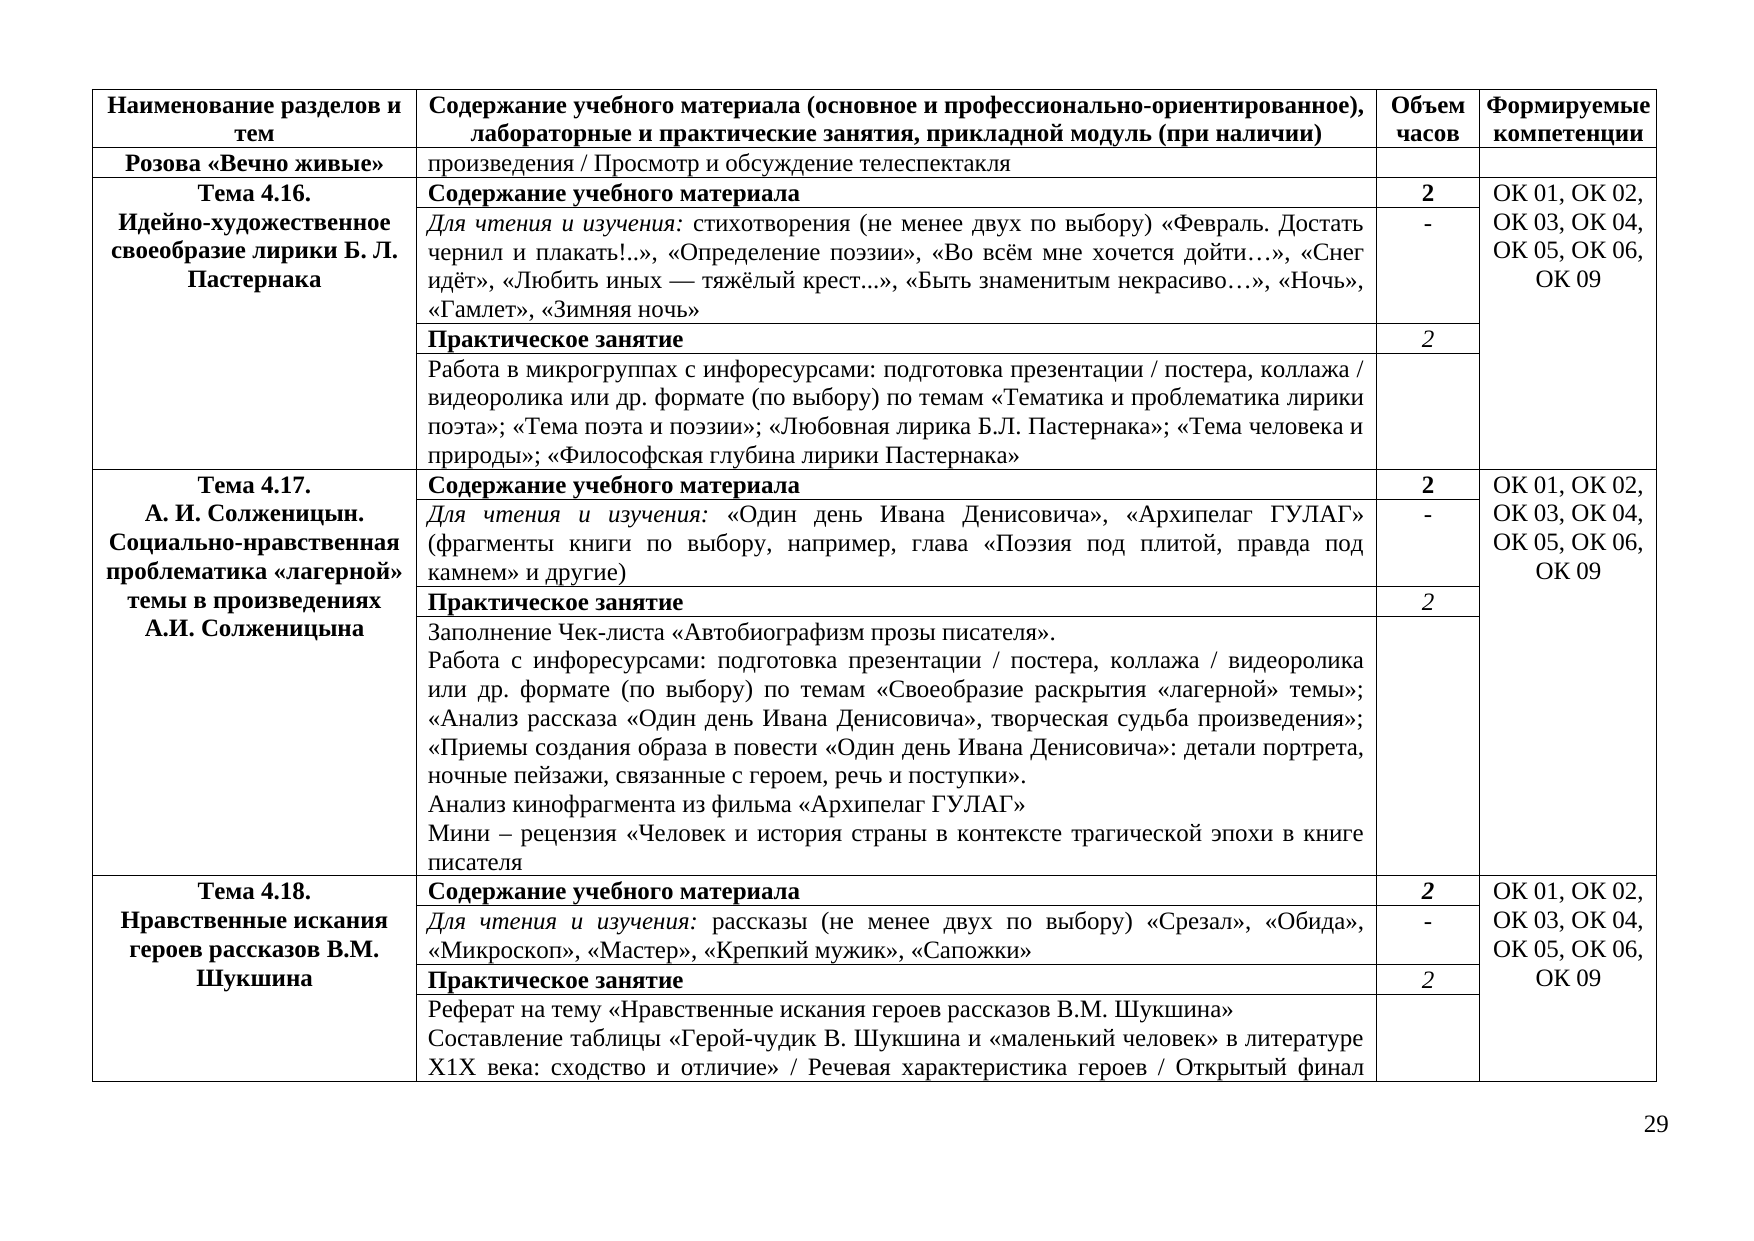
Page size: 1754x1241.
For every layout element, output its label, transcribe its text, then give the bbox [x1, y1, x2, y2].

table_cell 2 [1377, 470, 1479, 498]
table_cell - [1377, 208, 1479, 323]
table_cell Содержание учебного материала [417, 470, 1376, 498]
table_header Объем часов [1377, 90, 1479, 147]
table_header Наименование разделов и тем [93, 90, 416, 147]
table_cell - [1377, 500, 1479, 586]
table_cell 2 [1377, 587, 1479, 616]
table_cell Тема 4.18. Нравственные искания героев рассказов В.М. Шукшина [93, 876, 416, 1081]
table_cell Тема 4.17. А. И. Солженицын. Социально-нравственная проблематика «лагерной» темы в произведениях А.И. Солженицына [93, 470, 416, 875]
table_header Формируемые компетенции [1480, 90, 1656, 147]
table_cell [1377, 354, 1479, 469]
table_cell [1377, 995, 1479, 1081]
table_cell Практическое занятие [417, 324, 1376, 353]
table_cell Практическое занятие [417, 587, 1376, 616]
table_cell 2 [1377, 324, 1479, 353]
table_cell - [1377, 906, 1479, 964]
table_cell Работа в микрогруппах с инфоресурсами: подготовка презентации / постера, коллажа / видеоролика или др. формате (по выбору) по темам «Тематика и проблематика лирики поэта»; «Тема поэта и поэзии»; «Любовная лирика Б.Л. Пастернака»; «Тема человека и природы»; «Философская глубина лирики Пастернака» [417, 354, 1376, 469]
table_cell 2 [1377, 965, 1479, 993]
table_cell Для чтения и изучения: рассказы (не менее двух по выбору) «Срезал», «Обида», «Микроскоп», «Мастер», «Крепкий мужик», «Сапожки» [417, 906, 1376, 964]
table_cell Практическое занятие [417, 965, 1376, 993]
table_cell Для чтения и изучения: «Один день Ивана Денисовича», «Архипелаг ГУЛАГ» (фрагменты книги по выбору, например, глава «Поэзия под плитой, правда под камнем» и другие) [417, 500, 1376, 586]
table_cell ОК 01, ОК 02, ОК 03, ОК 04, ОК 05, ОК 06, ОК 09 [1480, 178, 1656, 469]
table_cell 2 [1377, 876, 1479, 905]
table_cell - [1377, 148, 1479, 177]
table_header Содержание учебного материала (основное и профессионально-ориентированное), лабораторные и практические занятия, прикладной модуль (при наличии) [417, 90, 1376, 147]
table_cell Для чтения и изучения: стихотворения (не менее двух по выбору) «Февраль. Достать чернил и плакать!..», «Определение поэзии», «Во всём мне хочется дойти…», «Снег идёт», «Любить иных — тяжёлый крест...», «Быть знаменитым некрасиво…», «Ночь», «Гамлет», «Зимняя ночь» [417, 208, 1376, 323]
table_cell ОК 01, ОК 02, ОК 03, ОК 04, ОК 05, ОК 06, ОК 09 [1480, 470, 1656, 875]
table_cell Содержание учебного материала [417, 876, 1376, 905]
table_cell 2 [1377, 178, 1479, 207]
table_cell Содержание учебного материала [417, 178, 1376, 207]
table_cell Тема 4.16. Идейно-художественное своеобразие лирики Б. Л. Пастернака [93, 178, 416, 469]
table_cell ОК 01, ОК 02, ОК 03, ОК 04, ОК 05, ОК 06, ОК 09 [1480, 876, 1656, 1081]
table_cell Заполнение Чек-листа «Автобиографизм прозы писателя». Работа с инфоресурсами: подготовка презентации / постера, коллажа / видеоролика или др. формате (по выбору) по темам «Своеобразие раскрытия «лагерной» темы»; «Анализ рассказа «Один день Ивана Денисовича», творческая судьба произведения»; «Приемы создания образа в повести «Один день Ивана Денисовича»: детали портрета, ночные пейзажи, связанные с героем, речь и поступки». Анализ кинофрагмента из фильма «Архипелаг ГУЛАГ» Мини – рецензия «Человек и история страны в контексте трагической эпохи в книге писателя [417, 617, 1376, 875]
table_cell [1377, 617, 1479, 875]
